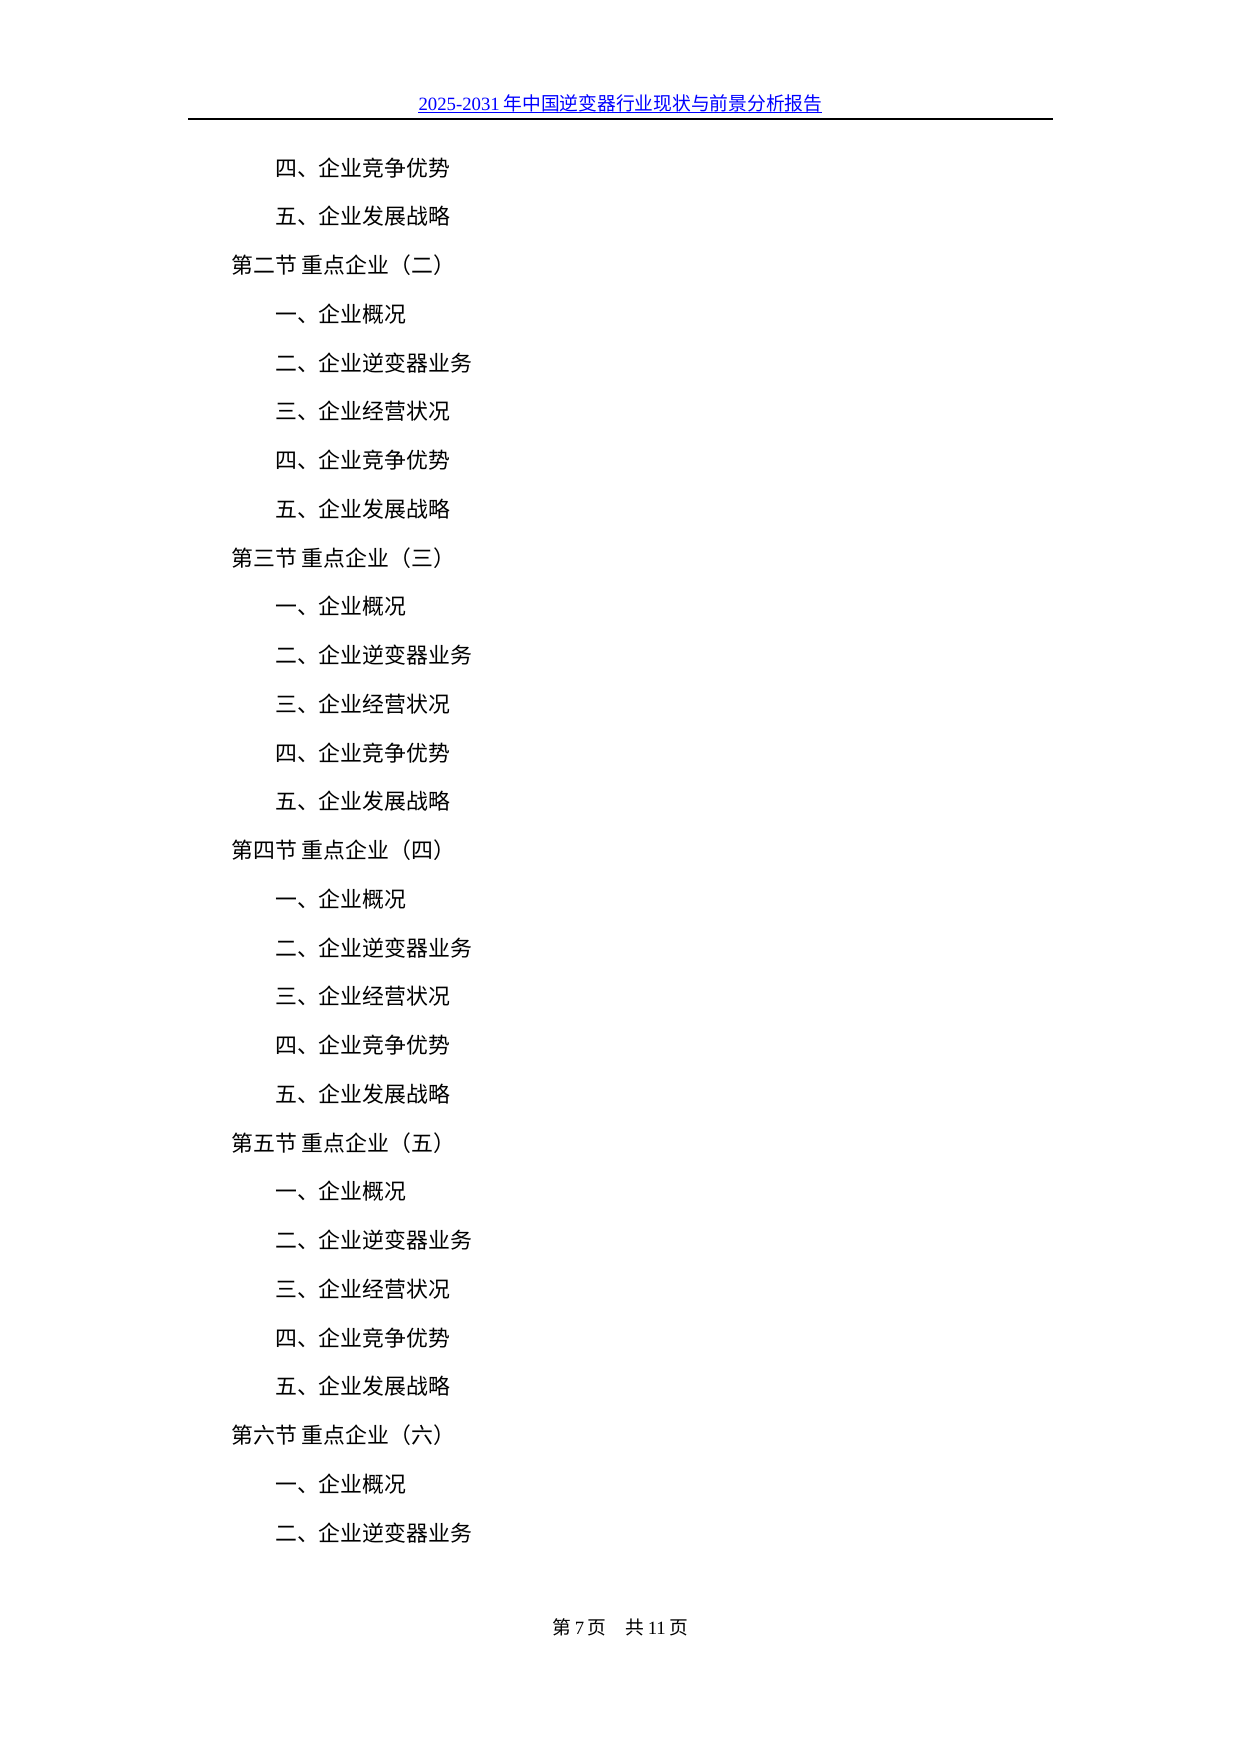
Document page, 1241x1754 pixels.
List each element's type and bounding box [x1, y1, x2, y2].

text [187, 150, 1053, 1548]
